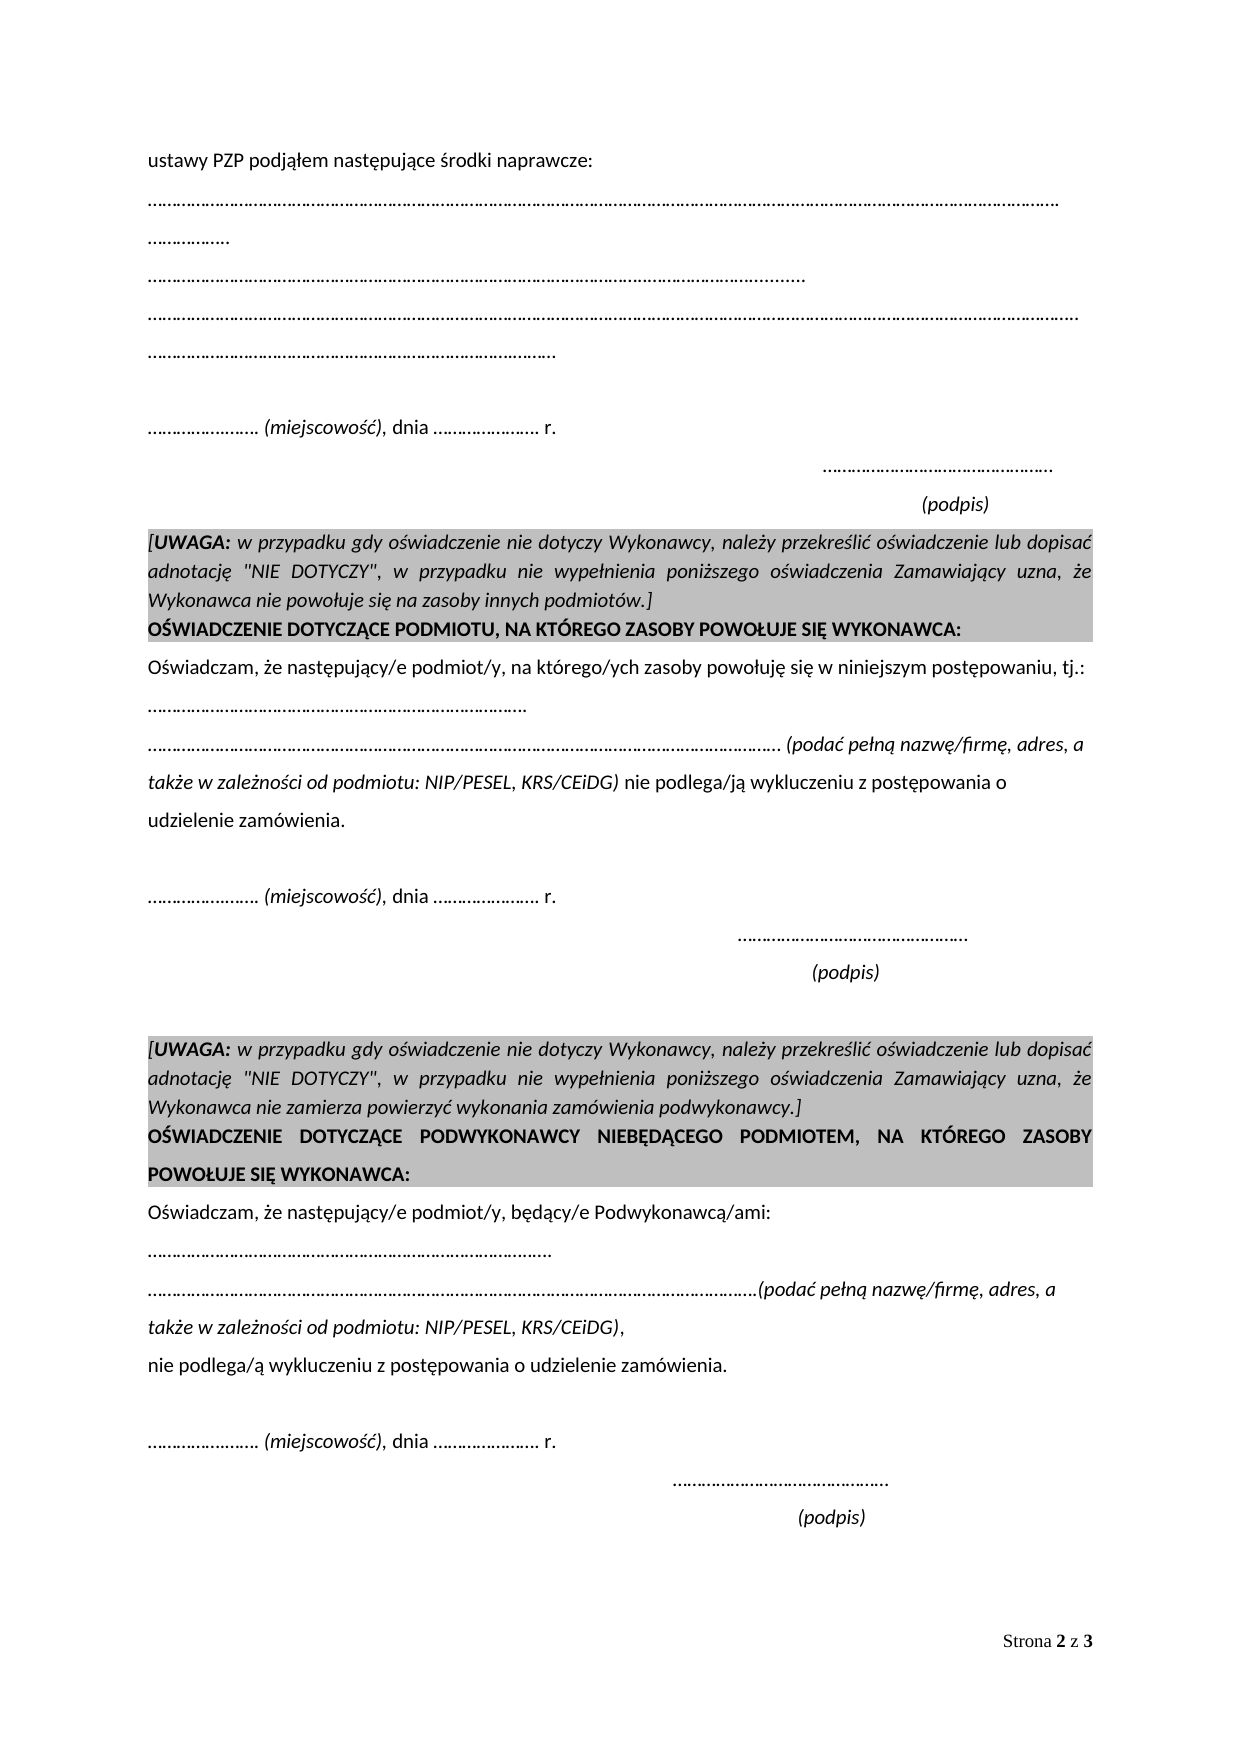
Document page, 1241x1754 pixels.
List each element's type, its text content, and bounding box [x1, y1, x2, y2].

text [UWAGA: w przypadku gdy oświadczenie nie dotyczy Wykonawcy, należy przekreślić oświadczenie lub dopisać adnotację "NIE DOTYCZY", w przypadku nie wypełnienia poniższego oświadczenia Zamawiający uzna, że Wykonawca nie powołuje się na zasoby innych podmiotów.] [148, 529, 1093, 613]
text ……………………………………… [663, 1466, 1093, 1492]
text ………………………………………… [748, 453, 1093, 478]
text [148, 148, 1093, 249]
text OŚWIADCZENIE DOTYCZĄCE PODWYKONAWCY NIEBĘDĄCEGO PODMIOTEM, NA KTÓREGO ZASOBY POWOŁUJE SIĘ WYKONAWCA: [148, 1123, 1093, 1187]
text …………….……. (miejscowość), dnia …………………. r. [148, 414, 1093, 440]
text …………………………………………………………………………………………..…………………...........…………………………………………………………………………………………………………………………………………………………………………..………………………………………………………………….……… [148, 262, 1093, 364]
text (podpis) [838, 491, 1093, 516]
text Oświadczam, że następujący/e podmiot/y, na którego/ych zasoby powołuję się w niniejszym postępowaniu, tj.: …………………………………………………………………….…………………………………………………………………………………………………………………… (podać pełną nazwę/firmę, adres, a także w zależności od podmiotu: NIP/PESEL, KRS/CEiDG) nie podlega/ją wykluczeniu z postępowania o udzielenie zamówienia. [148, 654, 1093, 832]
text ………………………………………… [663, 921, 1093, 947]
text OŚWIADCZENIE DOTYCZĄCE PODMIOTU, NA KTÓREGO ZASOBY POWOŁUJE SIĘ WYKONAWCA: [148, 616, 1093, 642]
text nie podlega/ą wykluczeniu z postępowania o udzielenie zamówienia. [148, 1352, 1093, 1377]
text …………….……. (miejscowość), dnia …………………. r. [148, 1428, 1093, 1454]
text (podpis) [738, 1504, 1093, 1530]
text …………….……. (miejscowość), dnia …………………. r. [148, 883, 1093, 909]
text (podpis) [738, 959, 1093, 985]
text [UWAGA: w przypadku gdy oświadczenie nie dotyczy Wykonawcy, należy przekreślić oświadczenie lub dopisać adnotację "NIE DOTYCZY", w przypadku nie wypełnienia poniższego oświadczenia Zamawiający uzna, że Wykonawca nie zamierza powierzyć wykonania zamówienia podwykonawcy.] [148, 1036, 1093, 1119]
text Oświadczam, że następujący/e podmiot/y, będący/e Podwykonawcą/ami: ……………………………………………………………………..….……………………………………………………………………………………………………………….(podać pełną nazwę/firmę, adres, a także w zależności od podmiotu: NIP/PESEL, KRS/CEiDG), [148, 1199, 1093, 1339]
